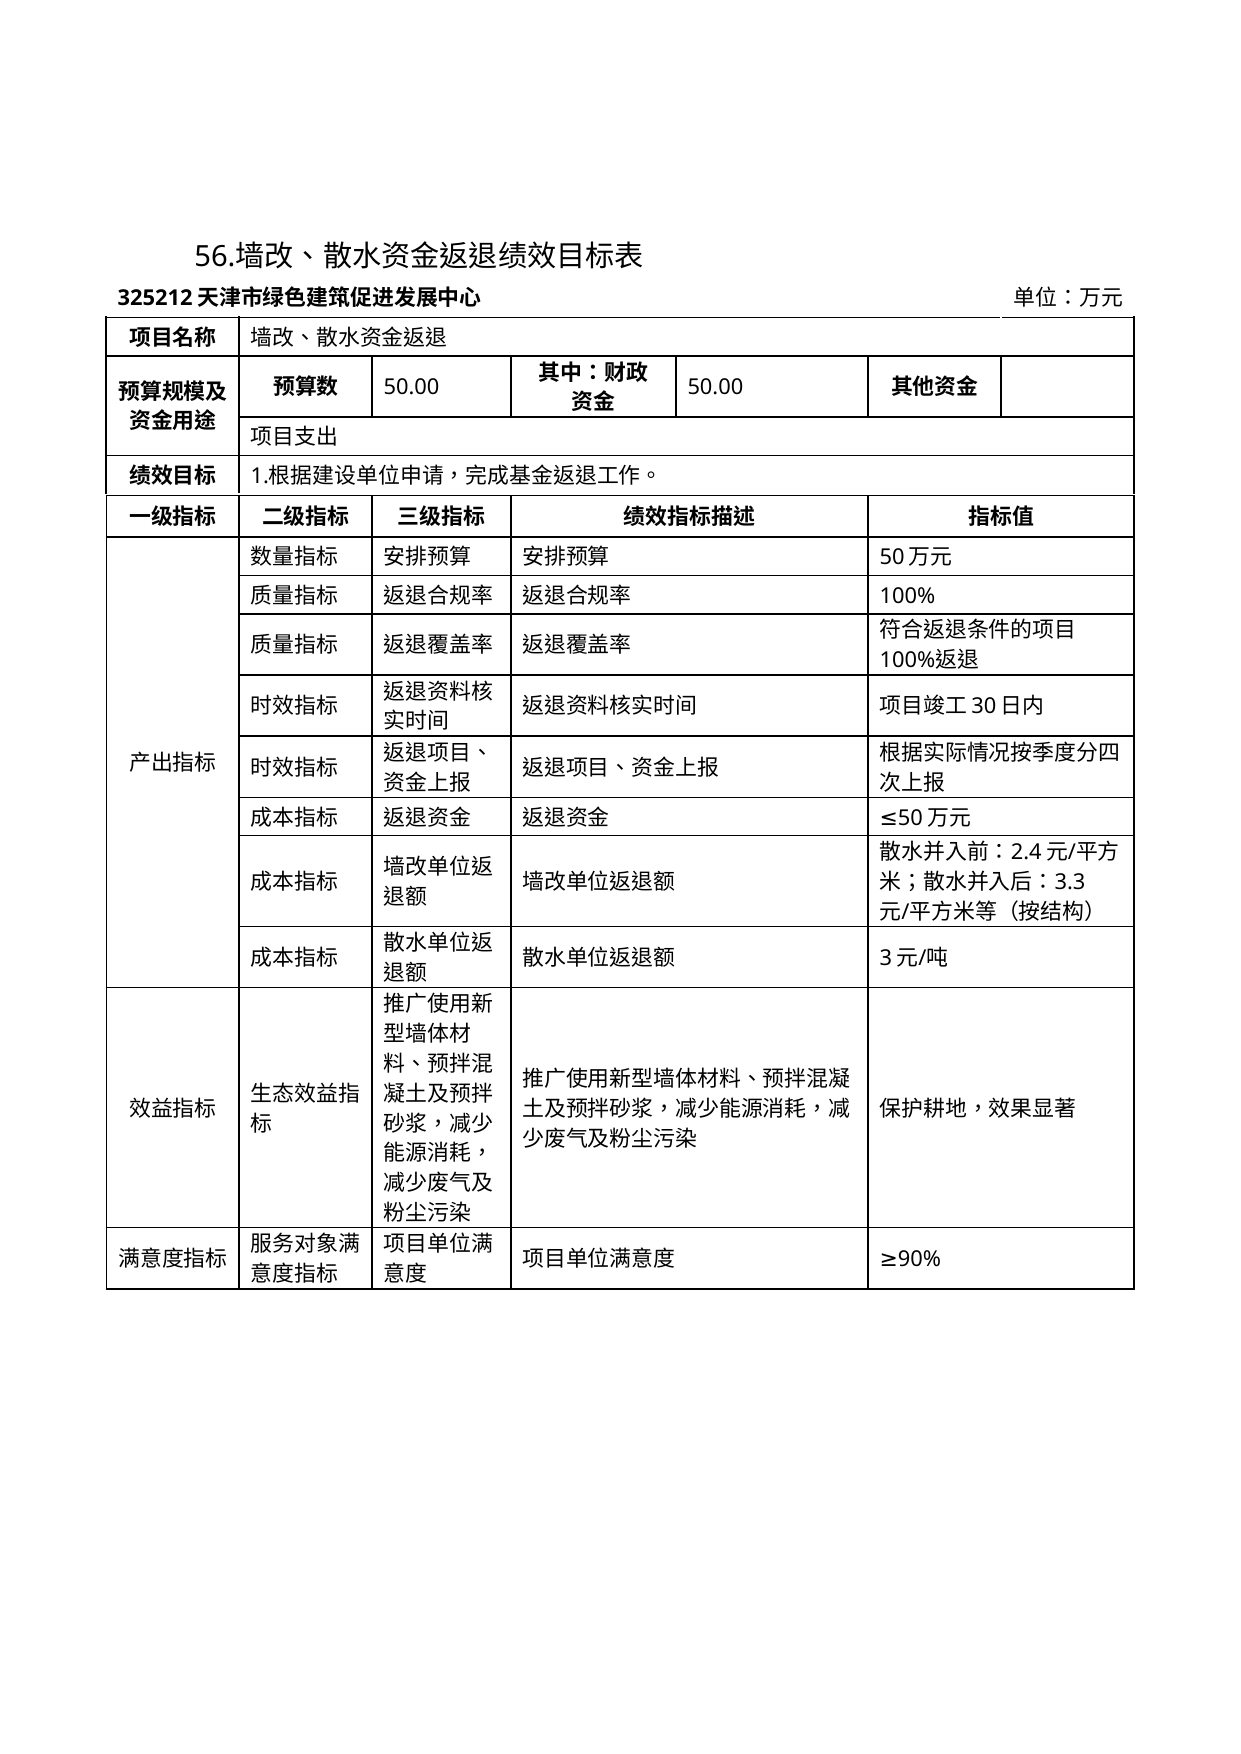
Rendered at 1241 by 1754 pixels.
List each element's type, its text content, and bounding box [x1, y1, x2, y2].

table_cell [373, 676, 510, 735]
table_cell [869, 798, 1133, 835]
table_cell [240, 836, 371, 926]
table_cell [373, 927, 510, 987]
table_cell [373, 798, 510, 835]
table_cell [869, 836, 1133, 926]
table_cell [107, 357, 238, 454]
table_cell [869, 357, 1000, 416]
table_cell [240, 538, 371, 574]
text 56.墙改、散水资金返退绩效目标表 [136, 235, 1104, 275]
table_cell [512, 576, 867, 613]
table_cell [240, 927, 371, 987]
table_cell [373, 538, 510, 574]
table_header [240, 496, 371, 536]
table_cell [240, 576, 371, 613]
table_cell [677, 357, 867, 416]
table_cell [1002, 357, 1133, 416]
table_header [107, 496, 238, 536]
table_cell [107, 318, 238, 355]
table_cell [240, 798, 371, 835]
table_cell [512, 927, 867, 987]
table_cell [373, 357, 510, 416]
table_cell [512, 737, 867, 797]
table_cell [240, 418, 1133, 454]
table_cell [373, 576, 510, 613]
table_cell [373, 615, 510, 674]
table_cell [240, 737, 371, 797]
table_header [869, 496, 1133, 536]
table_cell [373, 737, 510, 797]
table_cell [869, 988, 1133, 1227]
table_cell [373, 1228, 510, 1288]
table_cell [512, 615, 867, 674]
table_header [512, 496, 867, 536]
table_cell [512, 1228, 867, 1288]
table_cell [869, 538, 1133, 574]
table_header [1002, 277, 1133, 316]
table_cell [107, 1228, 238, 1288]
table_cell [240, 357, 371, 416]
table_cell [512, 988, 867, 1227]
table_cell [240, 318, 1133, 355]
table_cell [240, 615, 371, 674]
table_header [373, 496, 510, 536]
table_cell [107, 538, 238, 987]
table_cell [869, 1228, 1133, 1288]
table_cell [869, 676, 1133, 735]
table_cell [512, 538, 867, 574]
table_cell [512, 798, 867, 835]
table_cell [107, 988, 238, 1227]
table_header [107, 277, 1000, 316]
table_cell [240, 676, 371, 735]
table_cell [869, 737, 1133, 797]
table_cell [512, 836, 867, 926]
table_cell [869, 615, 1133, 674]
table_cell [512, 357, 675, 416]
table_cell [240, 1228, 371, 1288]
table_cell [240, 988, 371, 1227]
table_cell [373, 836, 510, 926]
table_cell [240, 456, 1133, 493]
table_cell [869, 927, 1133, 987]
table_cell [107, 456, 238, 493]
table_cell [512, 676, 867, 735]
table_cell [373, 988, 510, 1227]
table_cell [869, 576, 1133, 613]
